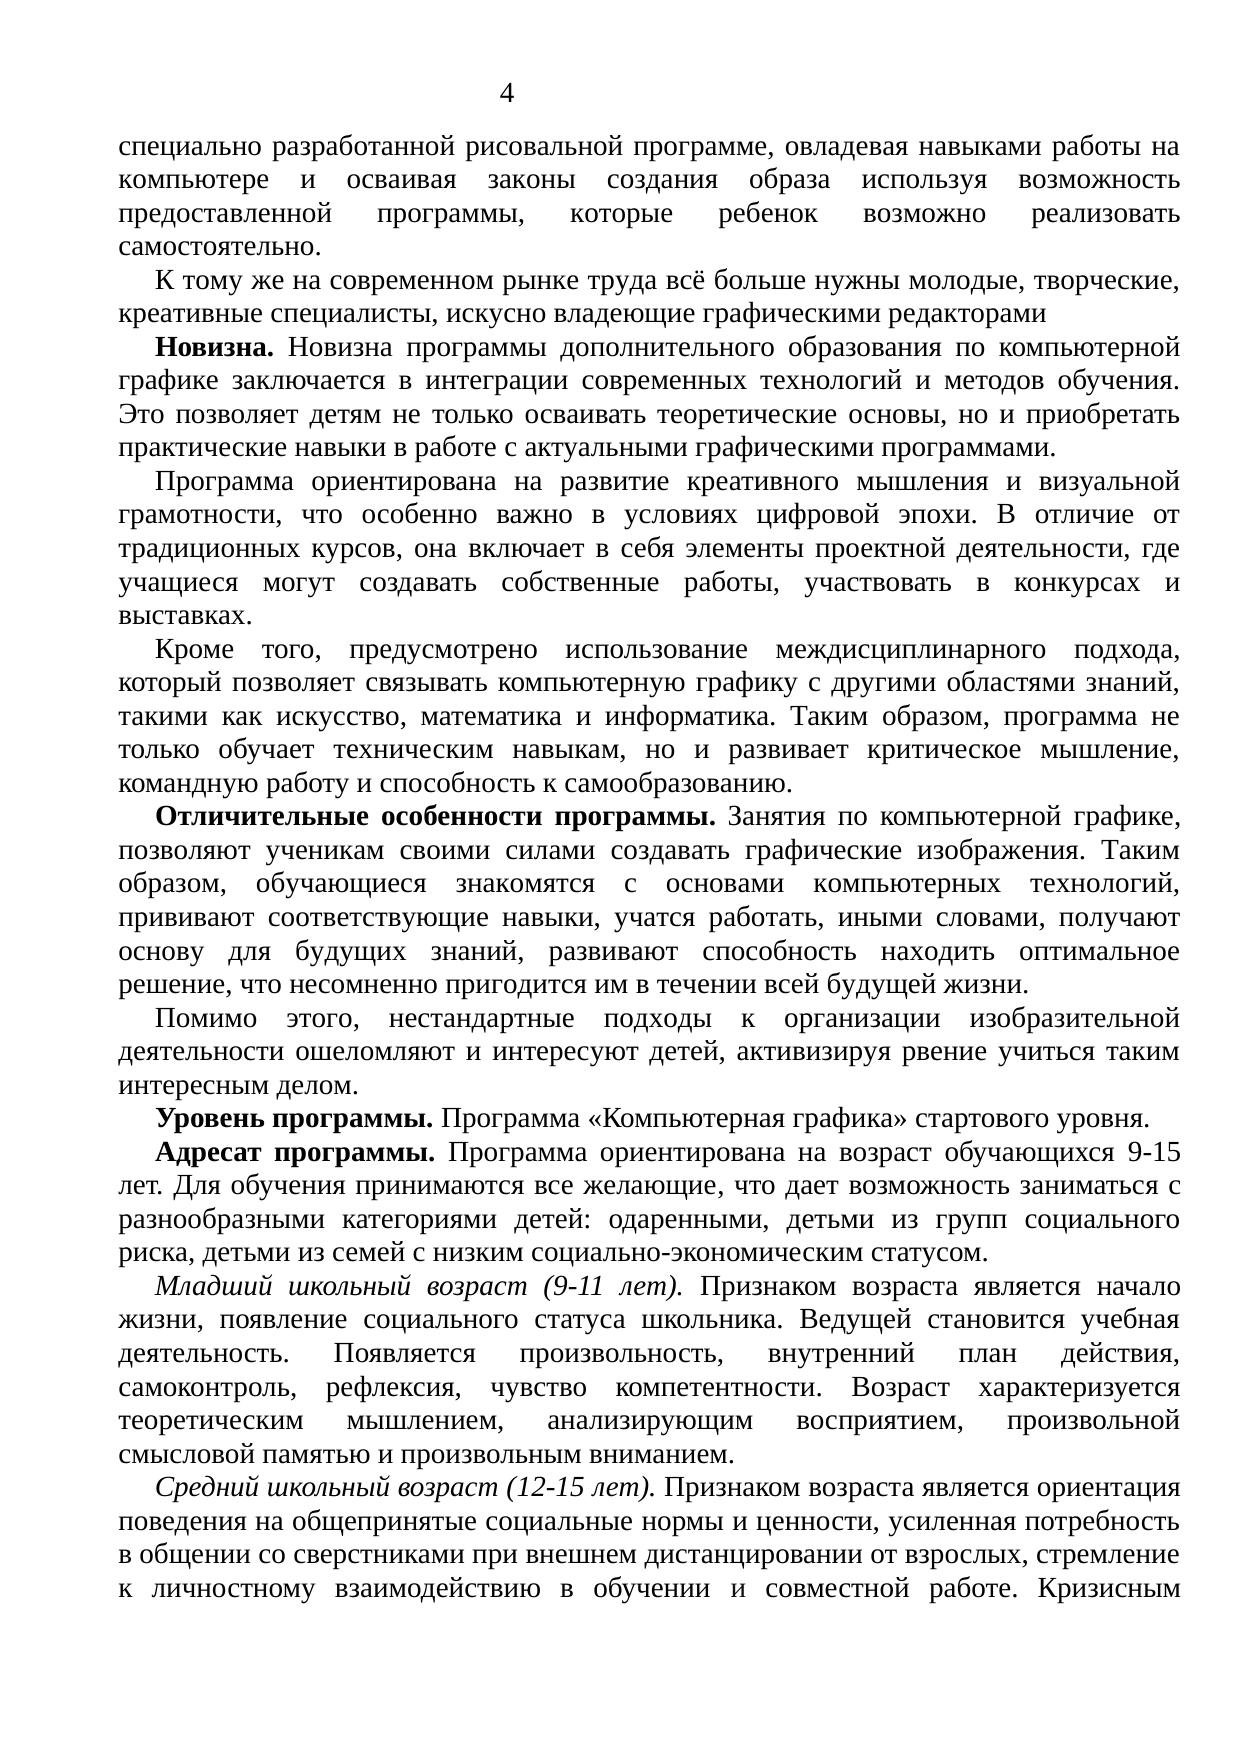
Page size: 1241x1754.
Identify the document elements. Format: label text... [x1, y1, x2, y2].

text Уровень программы. Программа «Компьютерная графика» стартового уровня. [118, 1100, 1181, 1134]
text К тому же на современном рынке труда всё больше нужны молодые, творческие, креативные специалисты, искусно владеющие графическими редакторами [118, 262, 1181, 329]
text Младший школьный возраст (9-11 лет). Признаком возраста является начало жизни, появление социального статуса школьника. Ведущей становится учебная деятельность. Появляется произвольность, внутренний план действия, самоконтроль, рефлексия, чувство компетентности. Возраст характеризуется теоретическим мышлением, анализирующим восприятием, произвольной смысловой памятью и произвольным вниманием. [118, 1268, 1181, 1469]
text Адресат программы. Программа ориентирована на возраст обучающихся 9-15 лет. Для обучения принимаются все желающие, что дает возможность заниматься с разнообразными категориями детей: одаренными, детьми из групп социального риска, детьми из семей с низким социально-экономическим статусом. [118, 1134, 1181, 1268]
text Новизна. Новизна программы дополнительного образования по компьютерной графике заключается в интеграции современных технологий и методов обучения. Это позволяет детям не только осваивать теоретические основы, но и приобретать практические навыки в работе с актуальными графическими программами. [118, 329, 1181, 463]
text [118, 128, 1181, 262]
text Кроме того, предусмотрено использование междисциплинарного подхода, который позволяет связывать компьютерную графику с другими областями знаний, такими как искусство, математика и информатика. Таким образом, программа не только обучает техническим навыкам, но и развивает критическое мышление, командную работу и способность к самообразованию. [118, 631, 1181, 798]
text Отличительные особенности программы. Занятия по компьютерной графике, позволяют ученикам своими силами создавать графические изображения. Таким образом, обучающиеся знакомятся с основами компьютерных технологий, прививают соответствующие навыки, учатся работать, иными словами, получают основу для будущих знаний, развивают способность находить оптимальное решение, что несомненно пригодится им в течении всей будущей жизни. [118, 798, 1181, 1000]
text Программа ориентирована на развитие креативного мышления и визуальной грамотности, что особенно важно в условиях цифровой эпохи. В отличие от традиционных курсов, она включает в себя элементы проектной деятельности, где учащиеся могут создавать собственные работы, участвовать в конкурсах и выставках. [118, 463, 1181, 631]
text Помимо этого, нестандартные подходы к организации изобразительной деятельности ошеломляют и интересуют детей, активизируя рвение учиться таким интересным делом. [118, 1000, 1181, 1100]
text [118, 1469, 1181, 1603]
